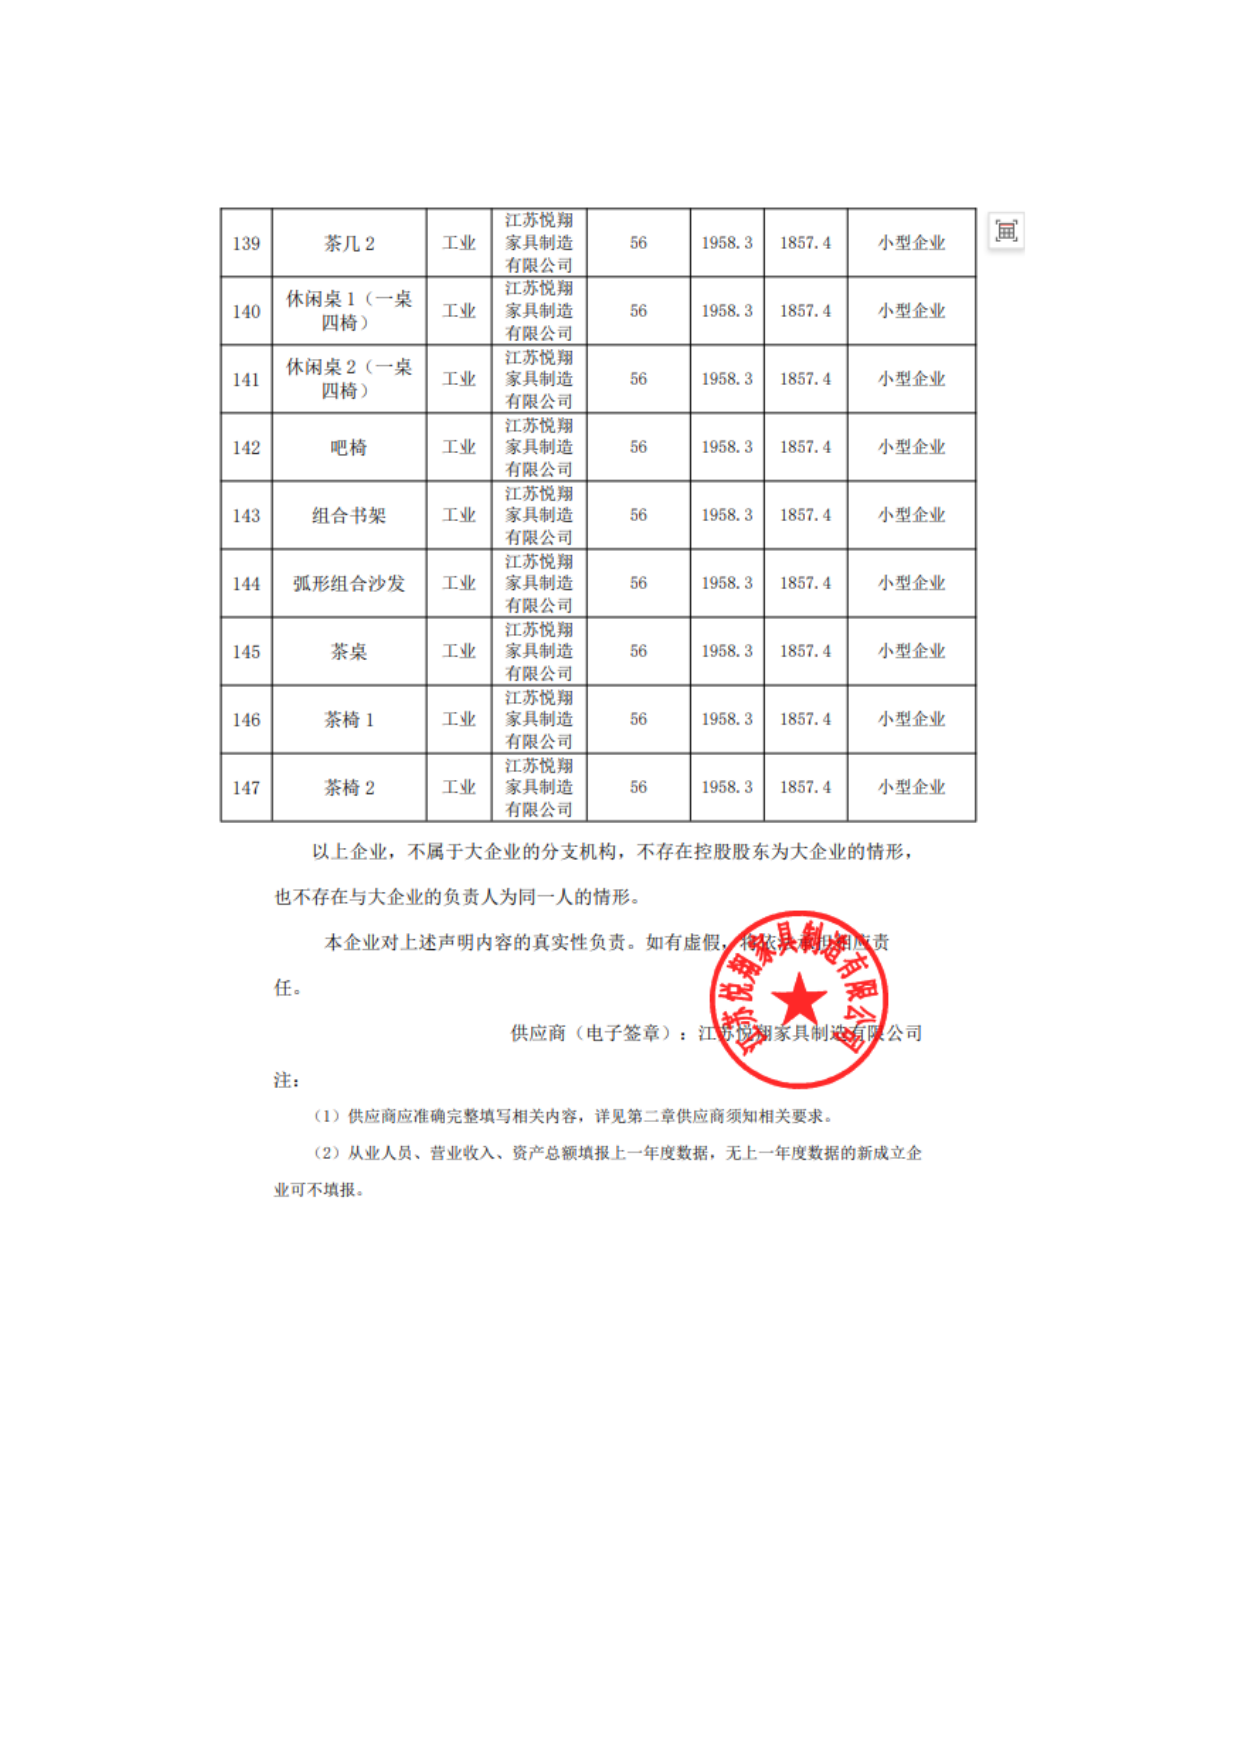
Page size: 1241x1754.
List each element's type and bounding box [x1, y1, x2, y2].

picture [187, 162, 1026, 1285]
